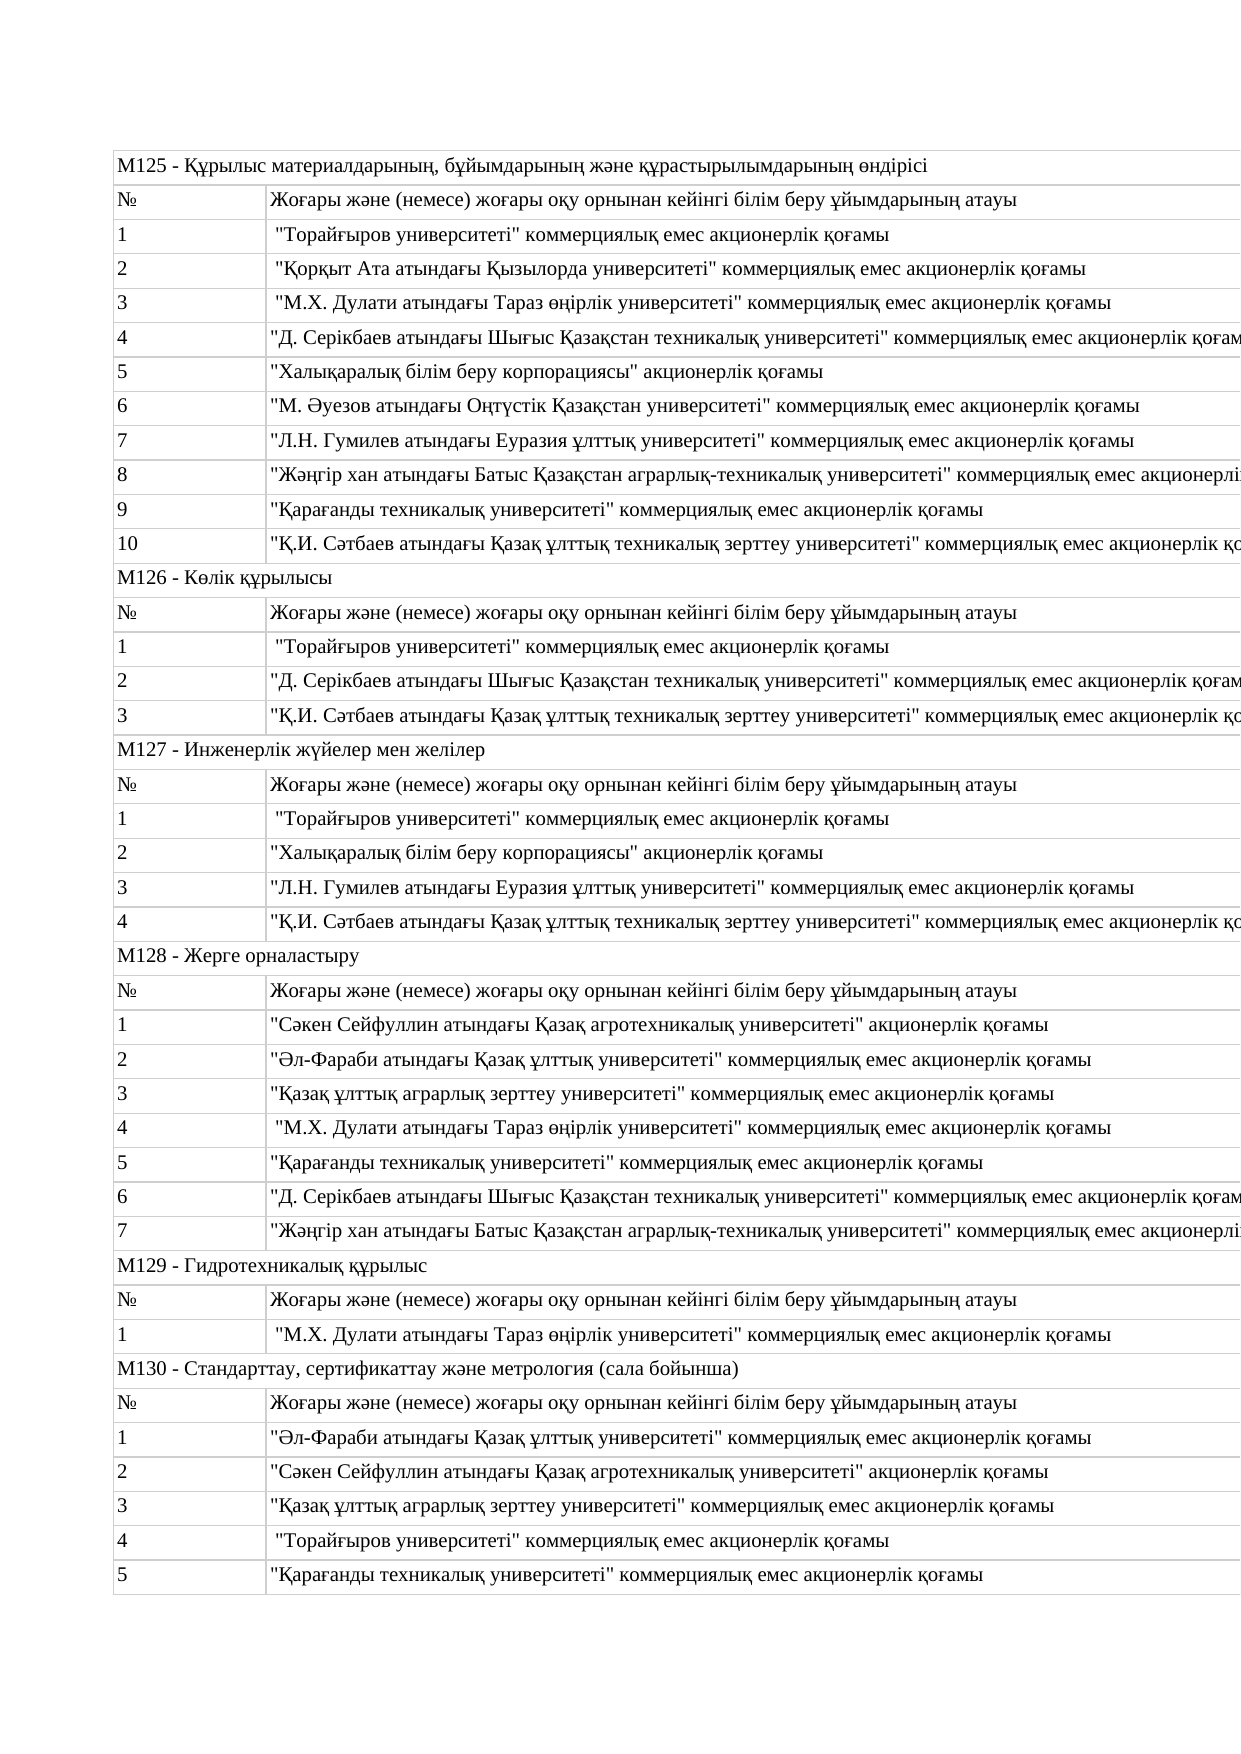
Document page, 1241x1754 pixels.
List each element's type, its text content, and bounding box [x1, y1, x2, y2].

table_cell "Торайғыров университеті" коммерциялық емес акционерлік қоғамы [267, 804, 1240, 837]
table_cell 6 [114, 392, 265, 425]
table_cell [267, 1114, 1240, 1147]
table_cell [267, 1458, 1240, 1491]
table_cell "Д. Серiкбаев атындағы Шығыс Қазақстан техникалық университетi" коммерциялық емес акционерлік қоғамы [267, 667, 1240, 700]
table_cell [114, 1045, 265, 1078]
table_cell № [114, 770, 265, 803]
table_cell Жоғары және (немесе) жоғары оқу орнынан кейінгі білім беру ұйымдарының атауы [267, 598, 1240, 631]
table_cell № [114, 598, 265, 631]
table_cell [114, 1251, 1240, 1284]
table_cell M126 - Көлік құрылысы [114, 564, 1240, 597]
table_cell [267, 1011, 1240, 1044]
table_cell M125 - Құрылыс материалдарының, бұйымдарының және құрастырылымдарының өндірісі [114, 151, 1240, 184]
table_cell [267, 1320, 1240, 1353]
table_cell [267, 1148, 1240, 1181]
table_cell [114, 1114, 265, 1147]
table_cell "Д. Серiкбаев атындағы Шығыс Қазақстан техникалық университетi" коммерциялық емес акционерлік қоғамы [267, 323, 1240, 356]
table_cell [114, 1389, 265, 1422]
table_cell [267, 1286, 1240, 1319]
table_cell 1 [114, 220, 265, 253]
table_cell 2 [114, 254, 265, 287]
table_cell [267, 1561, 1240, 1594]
table_cell "М. Әуезов атындағы Оңтүстiк Қазақстан университетi" коммерциялық емес акционерлік қоғамы [267, 392, 1240, 425]
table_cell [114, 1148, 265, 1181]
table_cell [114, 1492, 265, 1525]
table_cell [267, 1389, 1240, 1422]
table_cell "Қ.И. Сәтбаев атындағы Қазақ ұлттық техникалық зерттеу университеті" коммерциялық емес акционерлік қоғамы [267, 701, 1240, 734]
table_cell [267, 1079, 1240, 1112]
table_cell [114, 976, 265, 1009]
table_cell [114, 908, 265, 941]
table_cell "Қарағанды техникалық университетi" коммерциялық емес акционерлік қоғамы [267, 495, 1240, 528]
table_cell 8 [114, 461, 265, 494]
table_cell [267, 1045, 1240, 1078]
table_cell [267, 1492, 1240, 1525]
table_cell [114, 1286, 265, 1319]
table_cell 2 [114, 839, 265, 872]
table_cell 3 [114, 289, 265, 322]
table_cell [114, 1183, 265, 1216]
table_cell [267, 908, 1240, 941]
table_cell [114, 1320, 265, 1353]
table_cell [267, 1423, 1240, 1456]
table_cell "Қ.И. Сәтбаев атындағы Қазақ ұлттық техникалық зерттеу университеті" коммерциялық емес акционерлік қоғамы [267, 529, 1240, 562]
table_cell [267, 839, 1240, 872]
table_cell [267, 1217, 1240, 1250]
table_cell "Торайғыров университеті" коммерциялық емес акционерлік қоғамы [267, 220, 1240, 253]
table_cell "Халықаралық білім беру корпорациясы" акционерлік қоғамы [267, 358, 1240, 391]
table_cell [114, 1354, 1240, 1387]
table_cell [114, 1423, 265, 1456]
table_cell Жоғары және (немесе) жоғары оқу орнынан кейінгі білім беру ұйымдарының атауы [267, 770, 1240, 803]
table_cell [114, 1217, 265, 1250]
table_cell "Жәңгір хан атындағы Батыс Қазақстан аграрлық-техникалық университеті" коммерциялық емес акционерлік қоғамы [267, 461, 1240, 494]
table_cell 7 [114, 426, 265, 459]
table_cell 10 [114, 529, 265, 562]
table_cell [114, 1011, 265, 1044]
table_cell "Қорқыт Ата атындағы Қызылорда университеті" коммерциялық емес акционерлік қоғамы [267, 254, 1240, 287]
table_cell "Торайғыров университеті" коммерциялық емес акционерлік қоғамы [267, 633, 1240, 666]
table_cell 1 [114, 804, 265, 837]
table_cell M127 - Инженерлік жүйелер мен желілер [114, 736, 1240, 769]
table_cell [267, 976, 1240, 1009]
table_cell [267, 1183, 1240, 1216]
table_cell "М.Х. Дулати атындағы Тараз өңірлік университеті" коммерциялық емес акционерлік қоғамы [267, 289, 1240, 322]
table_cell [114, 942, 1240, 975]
table_cell № [114, 186, 265, 219]
table_cell 4 [114, 323, 265, 356]
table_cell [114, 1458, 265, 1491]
table_cell 2 [114, 667, 265, 700]
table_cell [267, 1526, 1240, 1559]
table_cell 3 [114, 701, 265, 734]
table_cell 1 [114, 633, 265, 666]
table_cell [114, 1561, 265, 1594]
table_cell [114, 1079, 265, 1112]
table_cell Жоғары және (немесе) жоғары оқу орнынан кейінгі білім беру ұйымдарының атауы [267, 186, 1240, 219]
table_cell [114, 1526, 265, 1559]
table_cell 9 [114, 495, 265, 528]
table_cell 5 [114, 358, 265, 391]
table_cell "Л.Н. Гумилев атындағы Еуразия ұлттық университеті" коммерциялық емес акционерлік қоғамы [267, 426, 1240, 459]
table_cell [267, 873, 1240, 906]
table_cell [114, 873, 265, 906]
